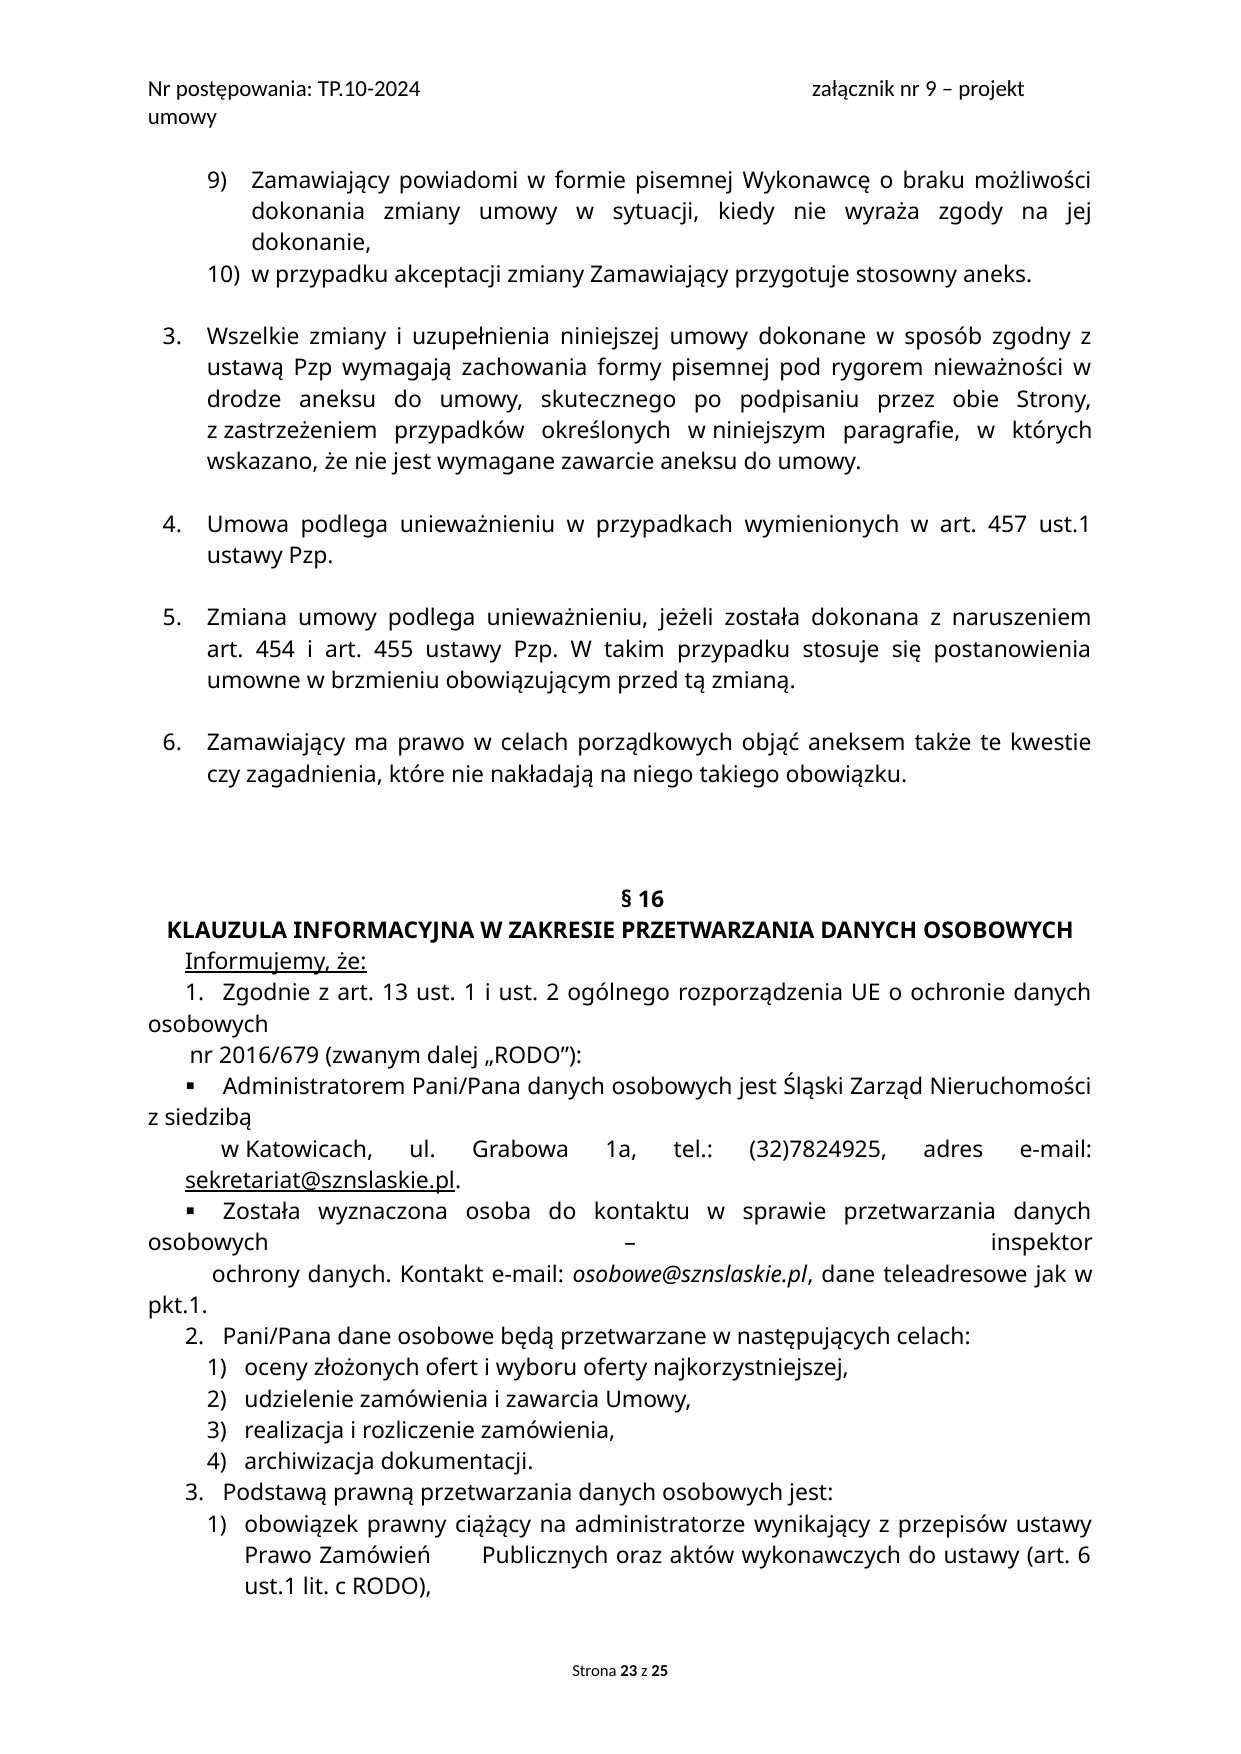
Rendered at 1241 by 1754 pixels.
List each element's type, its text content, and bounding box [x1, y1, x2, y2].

list Zamawiający ma prawo w celach porządkowych objąć aneksem także te kwestie czy zagadnienia, które nie nakładają na niego takiego obowiązku. [162, 726, 1093, 789]
list Administratorem Pani/Pana danych osobowych jest Śląski Zarząd Nieruchomości z siedzibą [148, 1070, 1093, 1133]
list oceny złożonych ofert i wyboru oferty najkorzystniejszej, [207, 1351, 1093, 1383]
text w Katowicach, ul. Grabowa 1a, tel.: (32)7824925, adres e-mail: sekretariat@sznslaskie.pl. [185, 1133, 1093, 1195]
list archiwizacja dokumentacji. [207, 1445, 1093, 1476]
list realizacja i rozliczenie zamówienia, [207, 1414, 1093, 1445]
list Zamawiający powiadomi w formie pisemnej Wykonawcę o braku możliwości dokonania zmiany umowy w sytuacji, kiedy nie wyraża zgody na jej dokonanie, [207, 164, 1093, 258]
text Informujemy, że: [148, 945, 1093, 976]
list udzielenie zamówienia i zawarcia Umowy, [207, 1383, 1093, 1414]
list Umowa podlega unieważnieniu w przypadkach wymienionych w art. 457 ust.1 ustawy Pzp. [162, 508, 1093, 570]
list Pani/Pana dane osobowe będą przetwarzane w następujących celach: [148, 1320, 1093, 1351]
list Zgodnie z art. 13 ust. 1 i ust. 2 ogólnego rozporządzenia UE o ochronie danych osobowych nr 2016/679 (zwanym dalej „RODO”): [148, 976, 1093, 1070]
list Wszelkie zmiany i uzupełnienia niniejszej umowy dokonane w sposób zgodny z ustawą Pzp wymagają zachowania formy pisemnej pod rygorem nieważności w drodze aneksu do umowy, skutecznego po podpisaniu przez obie Strony, z zastrzeżeniem przypadków określonych w niniejszym paragrafie, w których wskazano, że nie jest wymagane zawarcie aneksu do umowy. [162, 320, 1093, 476]
list Została wyznaczona osoba do kontaktu w sprawie przetwarzania danych osobowych – inspektor ochrony danych. Kontakt e-mail: osobowe@sznslaskie.pl, dane teleadresowe jak w pkt.1. [148, 1195, 1093, 1320]
list Podstawą prawną przetwarzania danych osobowych jest: [148, 1476, 1093, 1508]
text § 16 [148, 851, 1093, 914]
list obowiązek prawny ciążący na administratorze wynikający z przepisów ustawy Prawo Zamówień Publicznych oraz aktów wykonawczych do ustawy (art. 6 ust.1 lit. c RODO), [207, 1508, 1093, 1601]
list Zmiana umowy podlega unieważnieniu, jeżeli została dokonana z naruszeniem art. 454 i art. 455 ustawy Pzp. W takim przypadku stosuje się postanowienia umowne w brzmieniu obowiązującym przed tą zmianą. [162, 601, 1093, 695]
text KLAUZULA INFORMACYJNA W ZAKRESIE PRZETWARZANIA DANYCH OSOBOWYCH [148, 914, 1093, 945]
list w przypadku akceptacji zmiany Zamawiający przygotuje stosowny aneks. [207, 258, 1093, 289]
